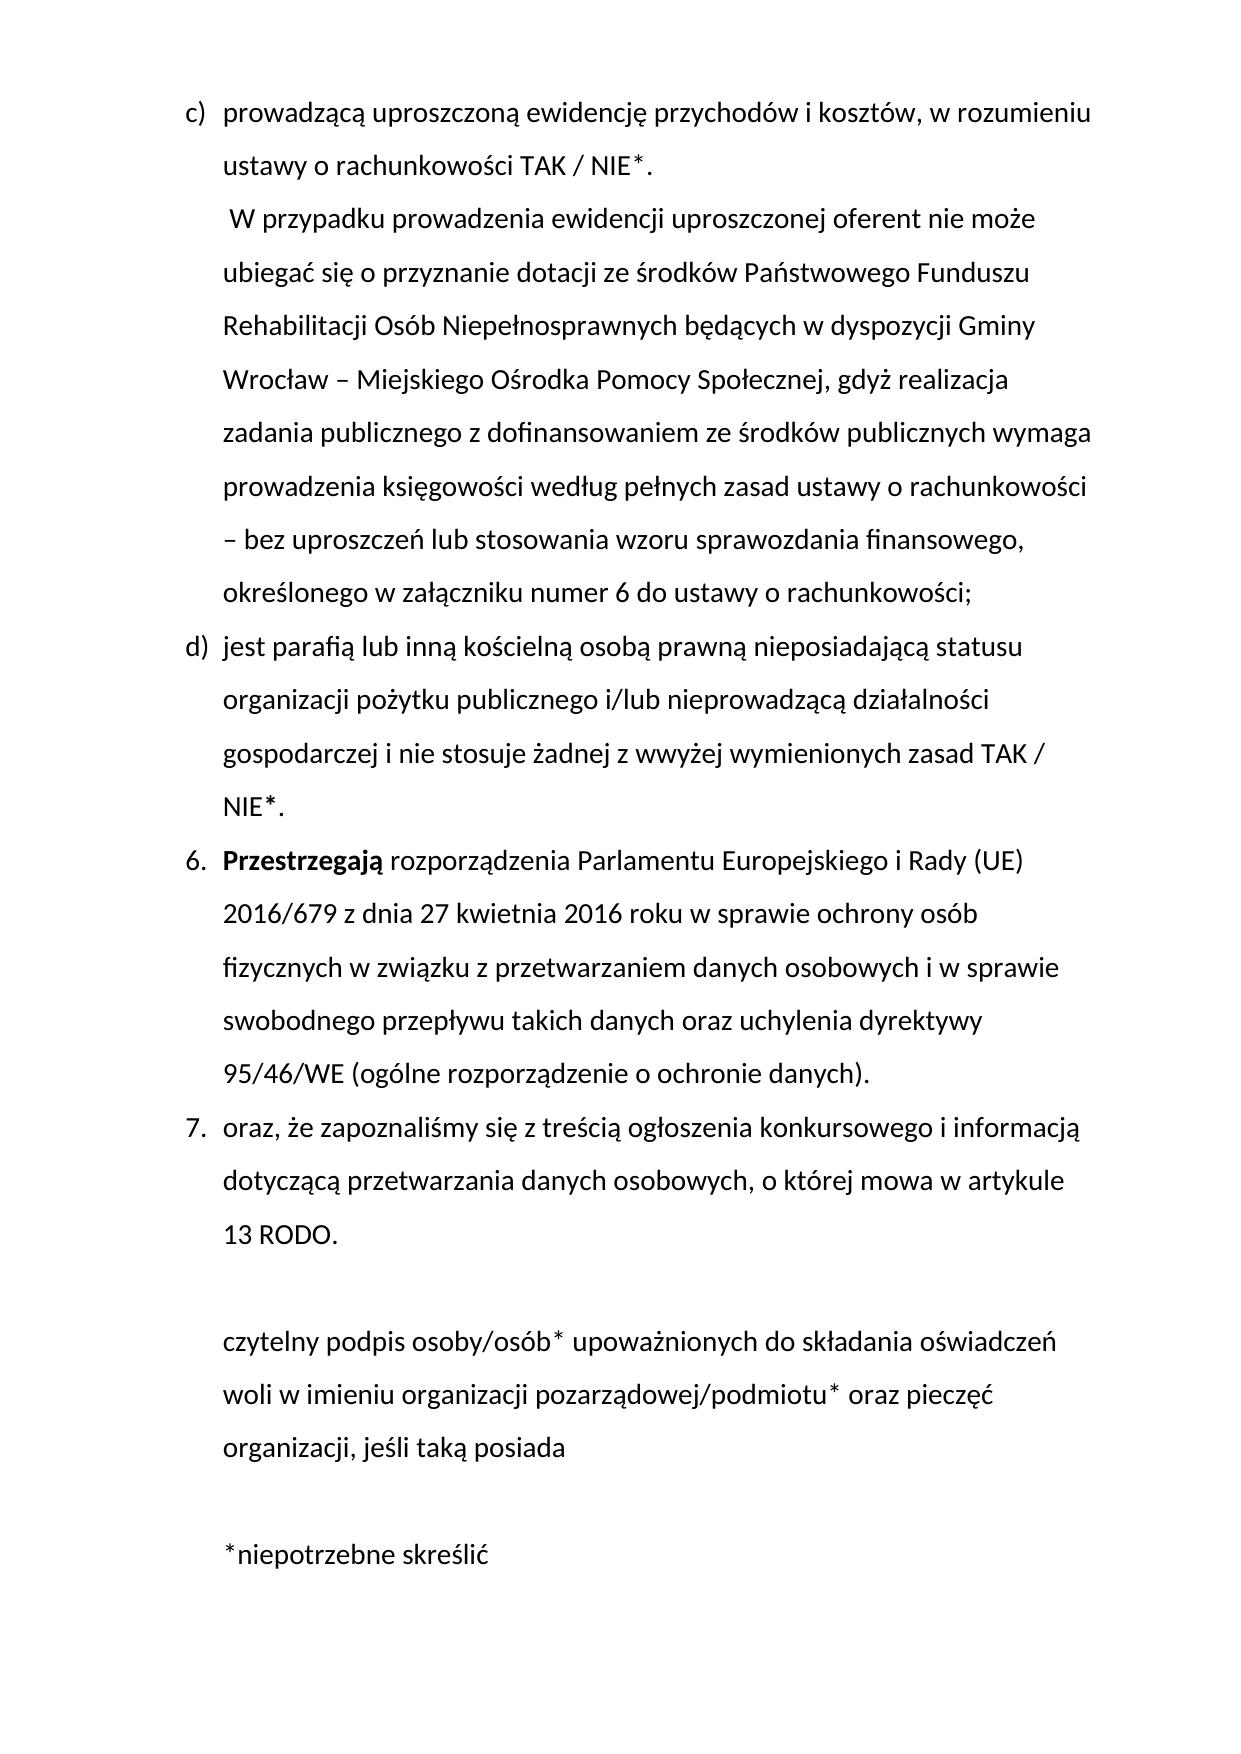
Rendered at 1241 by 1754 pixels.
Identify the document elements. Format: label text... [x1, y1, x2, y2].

list jest parafią lub inną kościelną osobą prawną nieposiadającą statusu organizacji pożytku publicznego i/lub nieprowadzącą działalności gospodarczej i nie stosuje żadnej z wwyżej wymienionych zasad TAK / NIE*. [185, 628, 1093, 824]
list Przestrzegają rozporządzenia Parlamentu Europejskiego i Rady (UE) 2016/679 z dnia 27 kwietnia 2016 roku w sprawie ochrony osób fizycznych w związku z przetwarzaniem danych osobowych i w sprawie swobodnego przepływu takich danych oraz uchylenia dyrektywy 95/46/WE (ogólne rozporządzenie o ochronie danych). [185, 842, 1093, 1091]
list oraz, że zapoznaliśmy się z treścią ogłoszenia konkursowego i informacją dotyczącą przetwarzania danych osobowych, o której mowa w artykule 13 RODO. [185, 1109, 1093, 1251]
list *niepotrzebne skreślić [223, 1536, 1093, 1572]
list prowadzącą uproszczoną ewidencję przychodów i kosztów, w rozumieniu ustawy o rachunkowości TAK / NIE*. [185, 94, 1093, 183]
list W przypadku prowadzenia ewidencji uproszczonej oferent nie może ubiegać się o przyznanie dotacji ze środków Państwowego Funduszu Rehabilitacji Osób Niepełnosprawnych będących w dyspozycji Gminy Wrocław – Miejskiego Ośrodka Pomocy Społecznej, gdyż realizacja zadania publicznego z dofinansowaniem ze środków publicznych wymaga prowadzenia księgowości według pełnych zasad ustawy o rachunkowości – bez uproszczeń lub stosowania wzoru sprawozdania finansowego, określonego w załączniku numer 6 do ustawy o rachunkowości; [223, 201, 1093, 610]
list czytelny podpis osoby/osób* upoważnionych do składania oświadczeń woli w imieniu organizacji pozarządowej/podmiotu* oraz pieczęć organizacji, jeśli taką posiada [223, 1323, 1093, 1465]
